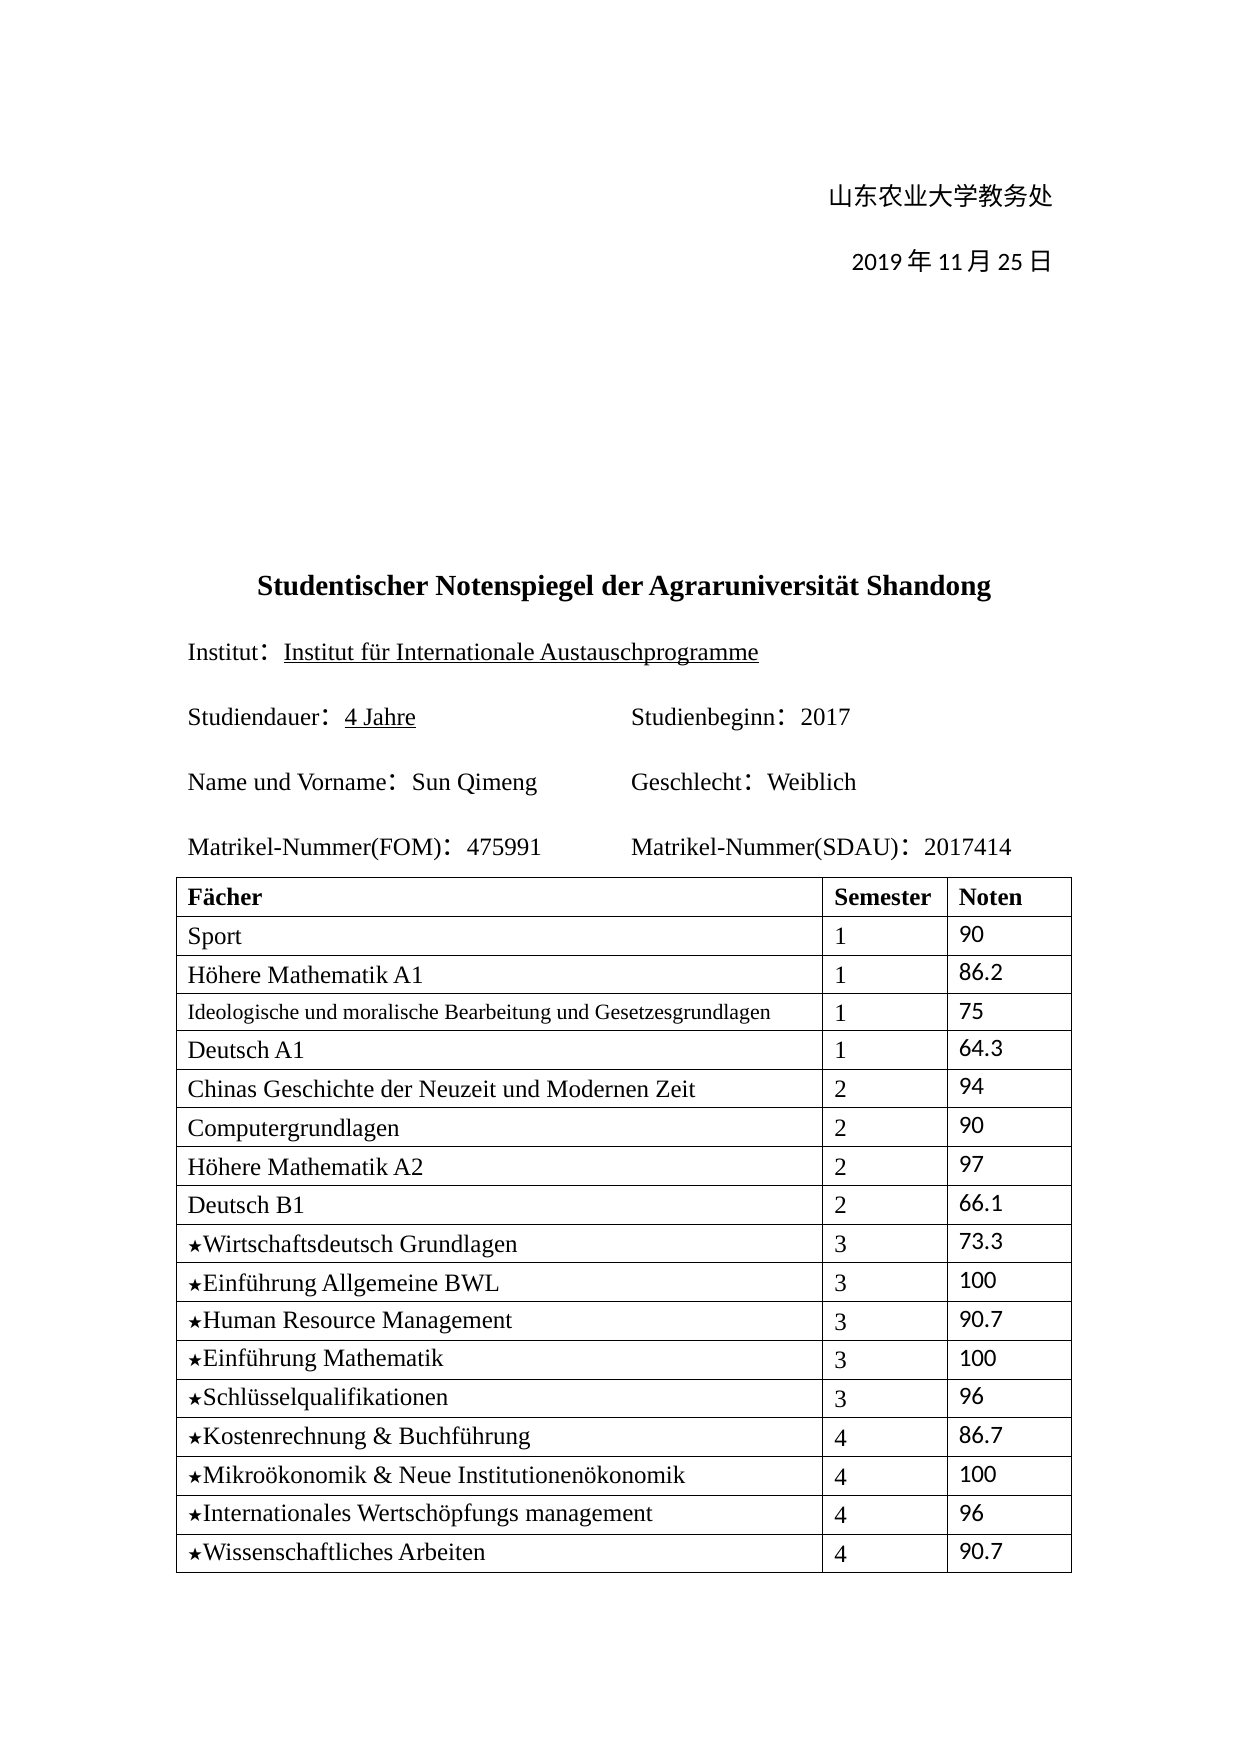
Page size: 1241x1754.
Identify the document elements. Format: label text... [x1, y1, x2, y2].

table_cell 97 [948, 1147, 1071, 1185]
table_cell ★Internationales Wertschöpfungs management [177, 1496, 822, 1533]
table_cell 3 [823, 1225, 947, 1262]
table_cell Computergrundlagen [177, 1108, 822, 1146]
table_cell 2 [823, 1186, 947, 1223]
table_cell 94 [948, 1070, 1071, 1107]
table_cell Geschlecht：Weiblich [620, 747, 1072, 812]
table_cell Noten [948, 878, 1071, 916]
table_cell 3 [823, 1302, 947, 1340]
table_cell ★Human Resource Management [177, 1302, 822, 1340]
table_cell ★Mikroökonomik & Neue Institutionenökonomik [177, 1457, 822, 1495]
table_cell Ideologische und moralische Bearbeitung und Gesetzesgrundlagen [177, 994, 822, 1030]
table_cell 100 [948, 1457, 1071, 1495]
table_cell Matrikel-Nummer(SDAU)：2017414 [620, 812, 1072, 877]
table_cell Chinas Geschichte der Neuzeit und Modernen Zeit [177, 1070, 822, 1107]
table_cell Semester [823, 878, 947, 916]
table_cell 86.2 [948, 956, 1071, 993]
table_cell 90.7 [948, 1535, 1071, 1572]
table_cell 1 [823, 917, 947, 954]
table_cell 1 [823, 1031, 947, 1068]
text 山东农业大学教务处 [262, 162, 1053, 227]
table_cell 90 [948, 1108, 1071, 1146]
table_cell ★Wissenschaftliches Arbeiten [177, 1535, 822, 1572]
table_cell Fächer [177, 878, 822, 916]
table_cell Matrikel-Nummer(FOM)：475991 [176, 812, 619, 877]
table_cell 4 [823, 1535, 947, 1572]
table_cell 3 [823, 1263, 947, 1301]
table_cell 100 [948, 1341, 1071, 1378]
table_cell 100 [948, 1263, 1071, 1301]
table_cell ★Einführung Allgemeine BWL [177, 1263, 822, 1301]
table_cell ★Kostenrechnung & Buchführung [177, 1418, 822, 1456]
table_cell 4 [823, 1496, 947, 1533]
table_cell ★Schlüsselqualifikationen [177, 1380, 822, 1417]
table_cell 2 [823, 1108, 947, 1146]
table_cell 90.7 [948, 1302, 1071, 1340]
table_cell ★Wirtschaftsdeutsch Grundlagen [177, 1225, 822, 1262]
table_cell 66.1 [948, 1186, 1071, 1223]
table_cell 3 [823, 1341, 947, 1378]
table_cell Höhere Mathematik A2 [177, 1147, 822, 1185]
table_cell Name und Vorname：Sun Qimeng [176, 747, 619, 812]
table_cell 2 [823, 1147, 947, 1185]
table_cell Sport [177, 917, 822, 954]
table_cell ★Einführung Mathematik [177, 1341, 822, 1378]
table_cell 4 [823, 1418, 947, 1456]
table_cell Studienbeginn：2017 [620, 682, 1072, 747]
table_cell Höhere Mathematik A1 [177, 956, 822, 993]
table_cell 86.7 [948, 1418, 1071, 1456]
table_cell 64.3 [948, 1031, 1071, 1068]
table_cell Deutsch B1 [177, 1186, 822, 1223]
table_cell 96 [948, 1496, 1071, 1533]
table_cell 4 [823, 1457, 947, 1495]
table_cell Studiendauer：4 Jahre [176, 682, 619, 747]
table_cell 1 [823, 956, 947, 993]
table_cell 90 [948, 917, 1071, 954]
table_cell 3 [823, 1380, 947, 1417]
table_header Studentischer Notenspiegel der Agraruniversität Shandong Institut：Institut für Internationale Austauschprogramme [176, 552, 1072, 682]
table_cell 73.3 [948, 1225, 1071, 1262]
table_cell Deutsch A1 [177, 1031, 822, 1068]
table_cell 75 [948, 994, 1071, 1030]
table_cell 1 [823, 994, 947, 1030]
table_cell 96 [948, 1380, 1071, 1417]
text 2019年11月25日 [262, 227, 1053, 292]
table_cell 2 [823, 1070, 947, 1107]
